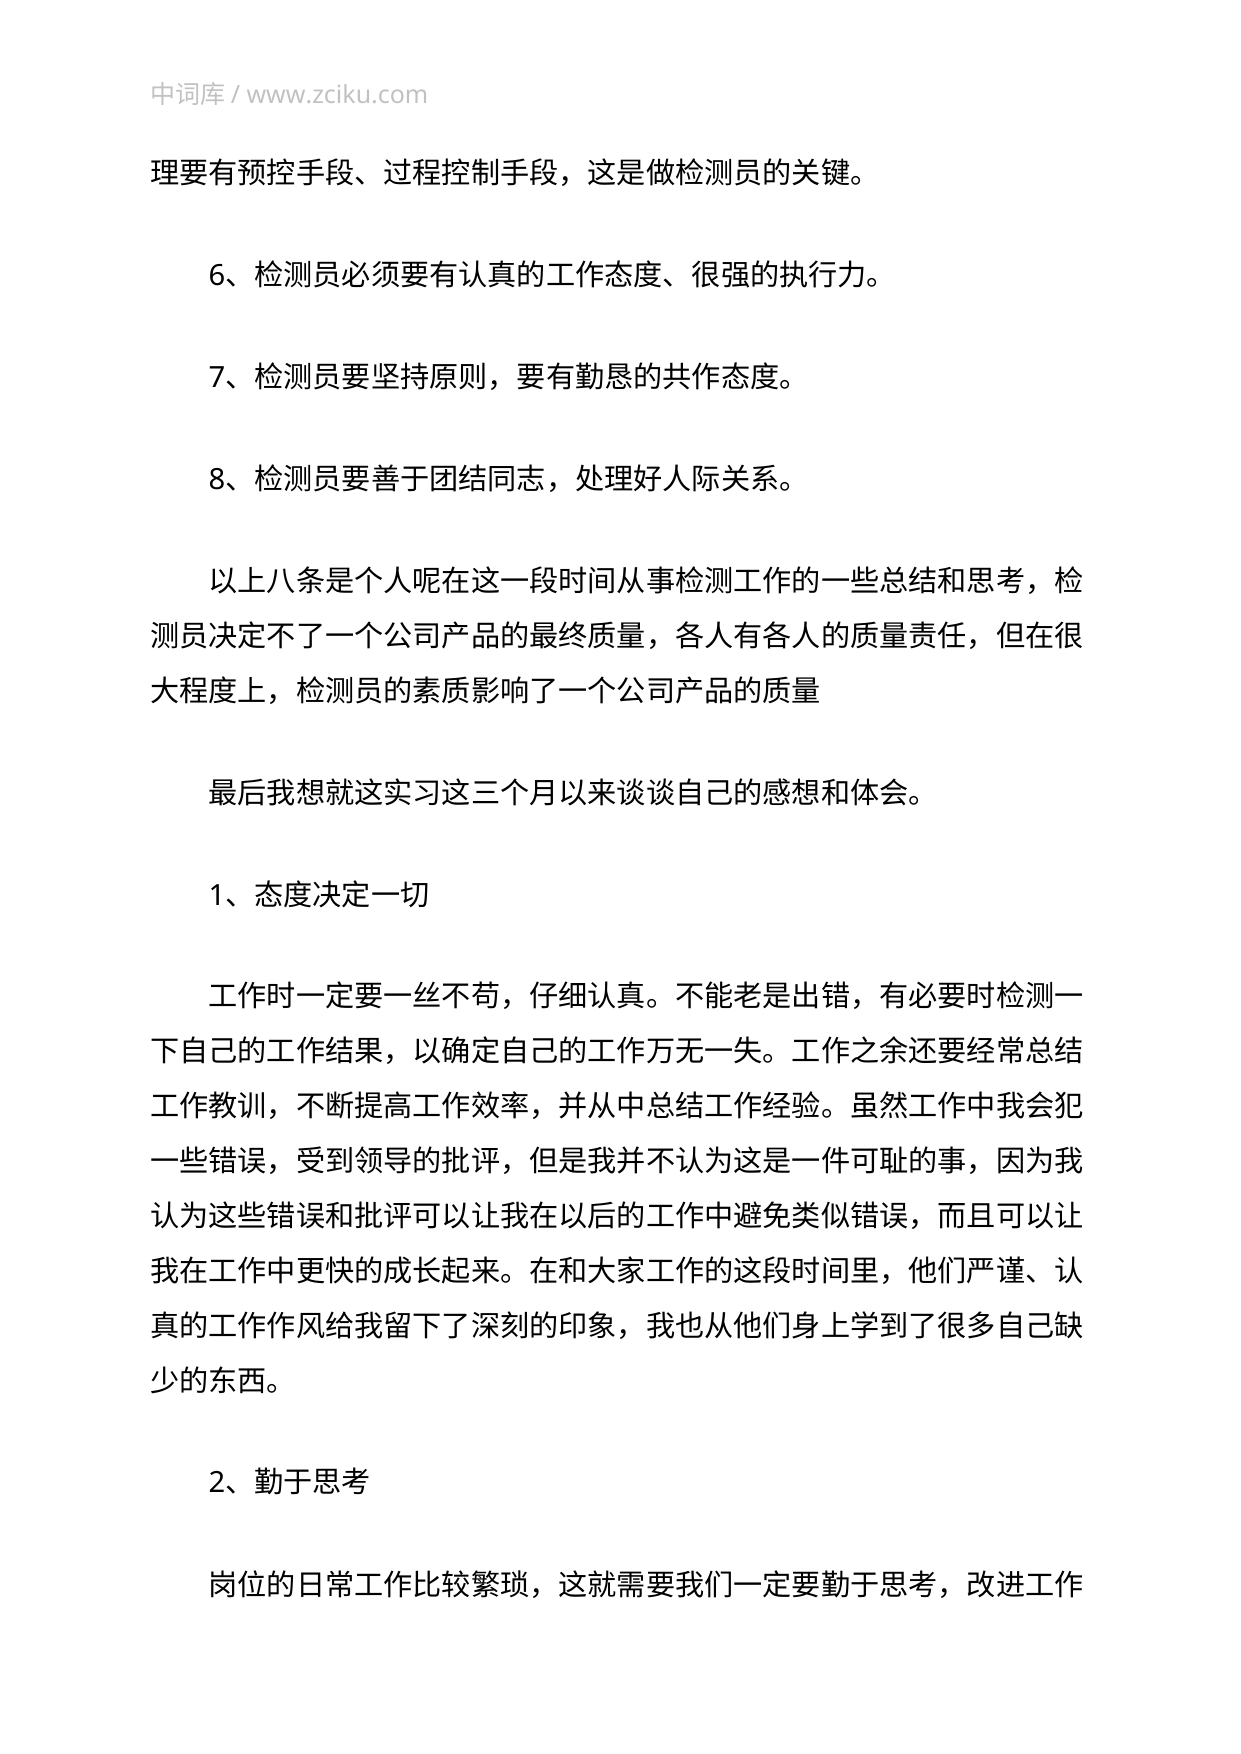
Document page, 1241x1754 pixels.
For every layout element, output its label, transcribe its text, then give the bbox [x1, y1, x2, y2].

text 2、勤于思考 [150, 1459, 1090, 1501]
text 1、态度决定一切 [150, 871, 1090, 913]
text 7、检测员要坚持原则，要有勤恳的共作态度。 [150, 354, 1090, 396]
text 6、检测员必须要有认真的工作态度、很强的执行力。 [150, 252, 1090, 294]
text 最后我想就这实习这三个月以来谈谈自己的感想和体会。 [150, 769, 1090, 812]
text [150, 150, 1090, 192]
text 8、检测员要善于团结同志，处理好人际关系。 [150, 456, 1090, 498]
text 以上八条是个人呢在这一段时间从事检测工作的一些总结和思考，检测员决定不了一个公司产品的最终质量，各人有各人的质量责任，但在很大程度上，检测员的素质影响了一个公司产品的质量 [150, 558, 1090, 710]
text 工作时一定要一丝不苟，仔细认真。不能老是出错，有必要时检测一下自己的工作结果，以确定自己的工作万无一失。工作之余还要经常总结工作教训，不断提高工作效率，并从中总结工作经验。虽然工作中我会犯一些错误，受到领导的批评，但是我并不认为这是一件可耻的事，因为我认为这些错误和批评可以让我在以后的工作中避免类似错误，而且可以让我在工作中更快的成长起来。在和大家工作的这段时间里，他们严谨、认真的工作作风给我留下了深刻的印象，我也从他们身上学到了很多自己缺少的东西。 [150, 973, 1090, 1399]
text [150, 1561, 1090, 1603]
